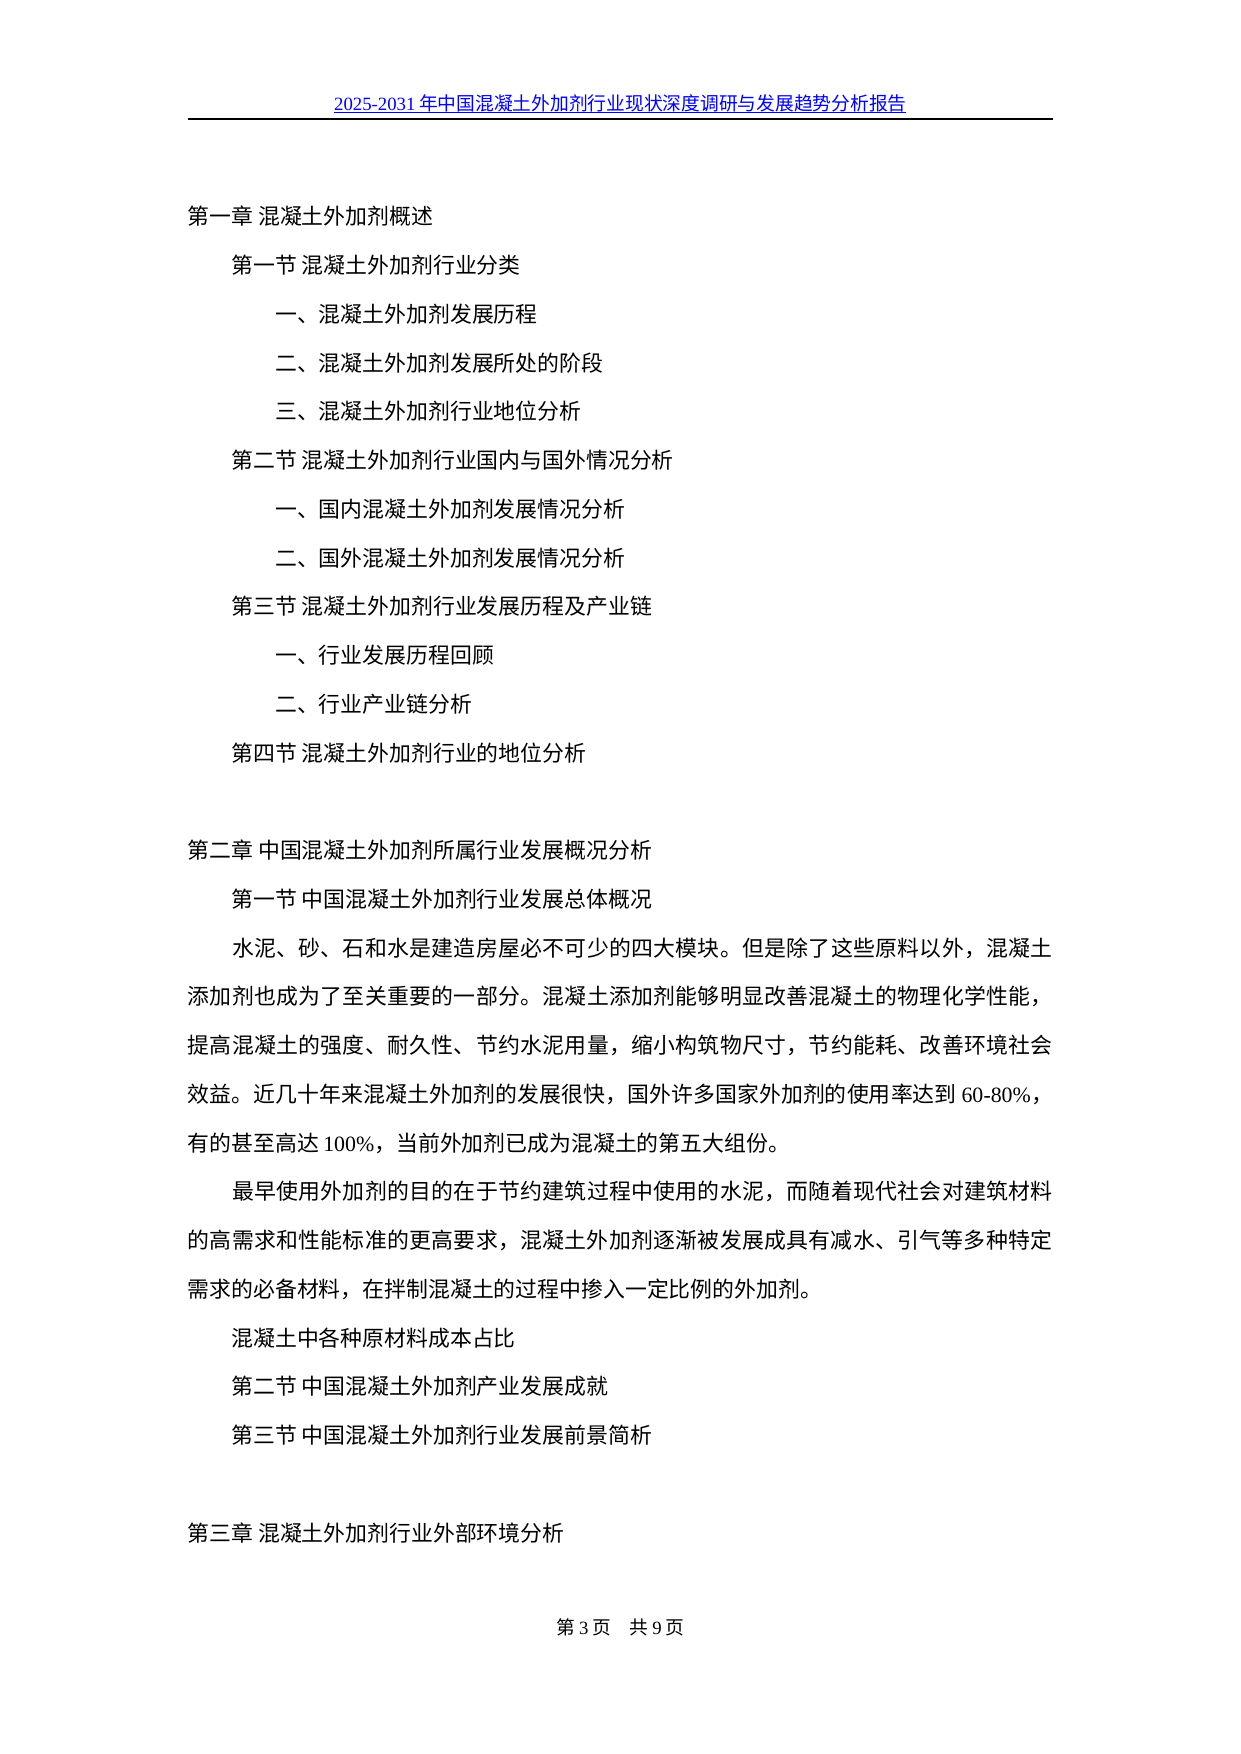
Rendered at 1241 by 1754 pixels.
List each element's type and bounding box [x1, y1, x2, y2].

text [187, 150, 1053, 1548]
